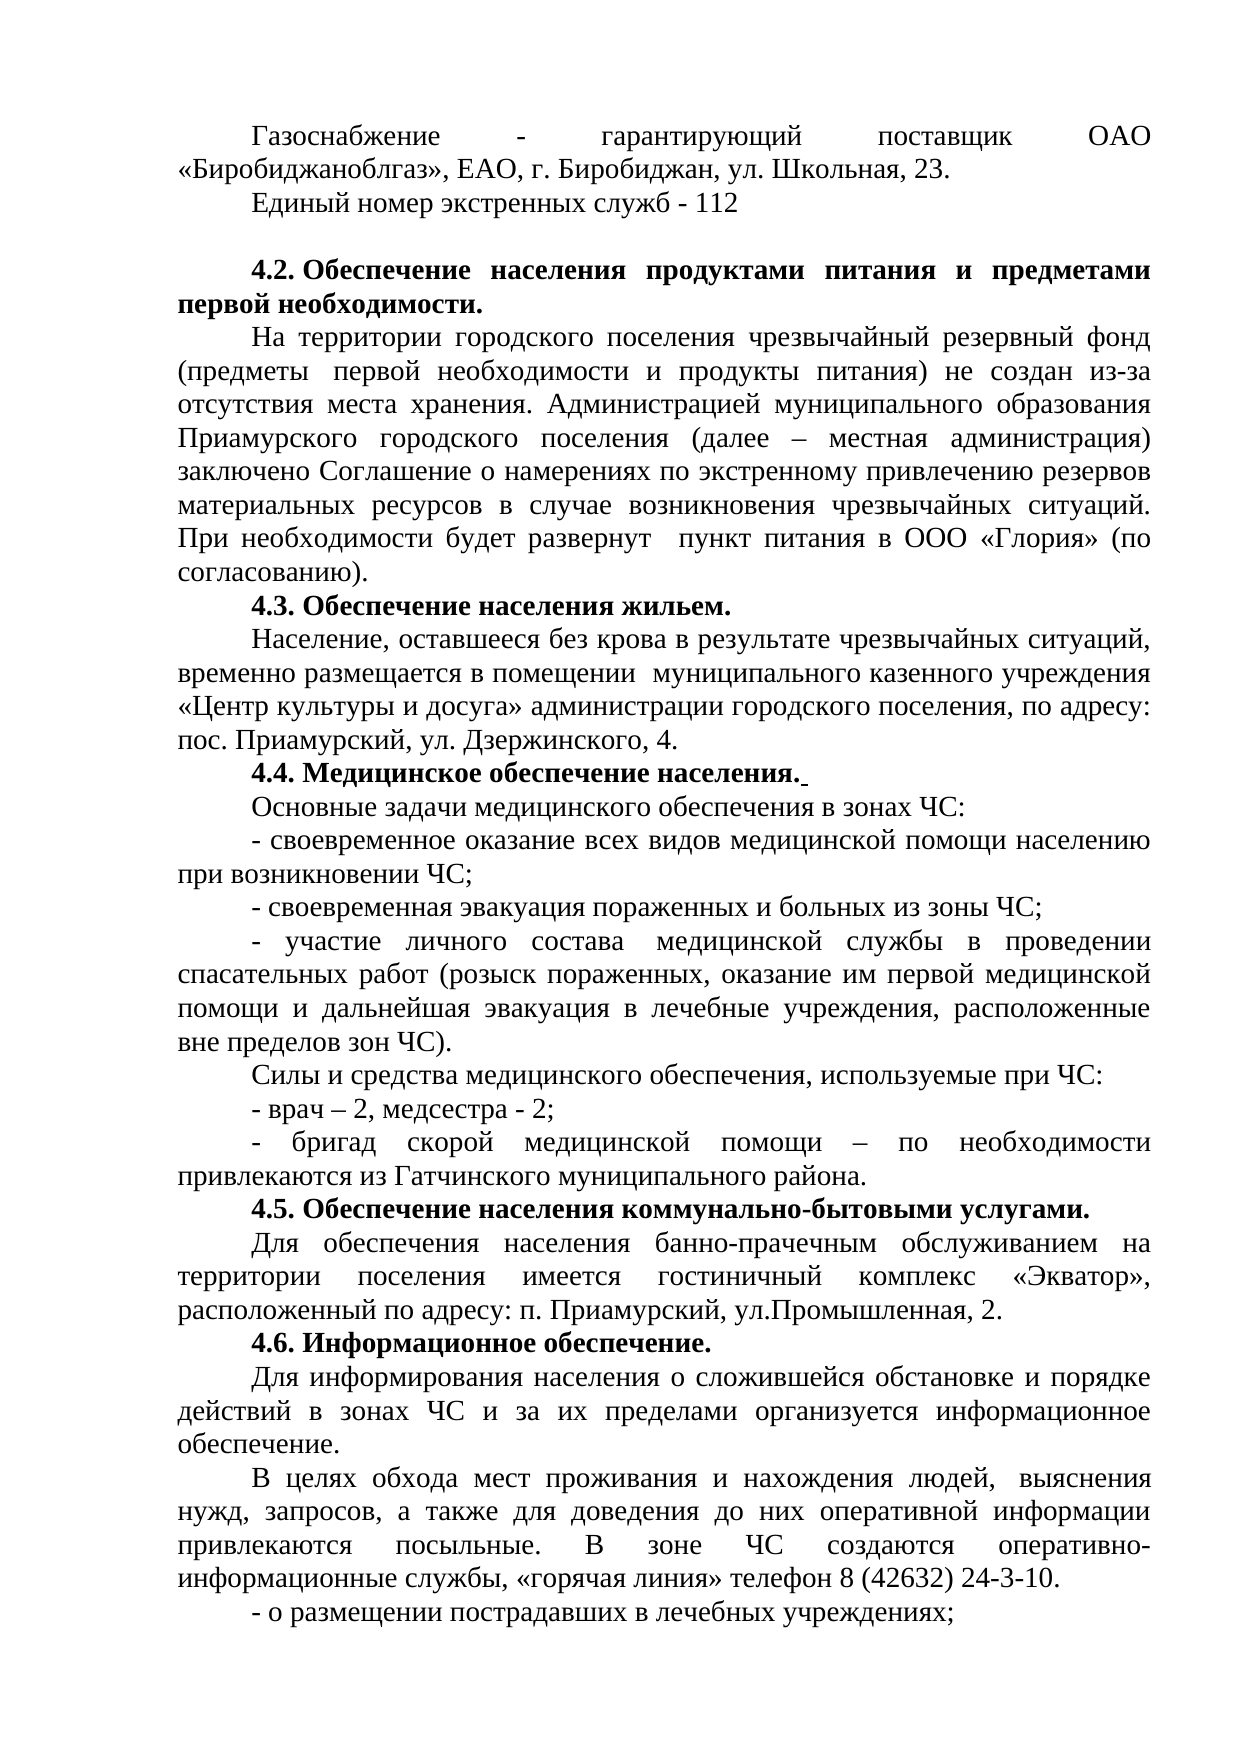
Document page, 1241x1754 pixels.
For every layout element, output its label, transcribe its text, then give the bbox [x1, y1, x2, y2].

text - участие личного состава медицинской службы в проведении спасательных работ (розыск пораженных, оказание им первой медицинской помощи и дальнейшая эвакуация в лечебные учреждения, расположенные вне пределов зон ЧС). [177, 923, 1152, 1057]
text 4.2. Обеспечение населения продуктами питания и предметами первой необходимости. [177, 252, 1152, 319]
text 4.4. Медицинское обеспечение населения. [177, 755, 1152, 789]
text - своевременная эвакуация пораженных и больных из зоны ЧС; [177, 889, 1152, 923]
text Единый номер экстренных служб - 112 [177, 185, 1152, 219]
text Основные задачи медицинского обеспечения в зонах ЧС: [177, 789, 1152, 822]
text В целях обхода мест проживания и нахождения людей, выяснения нужд, запросов, а также для доведения до них оперативной информации привлекаются посыльные. В зоне ЧС создаются оперативно-информационные службы, «горячая линия» телефон 8 (42632) 24-3-10. [177, 1460, 1152, 1594]
text Население, оставшееся без крова в результате чрезвычайных ситуаций, временно размещается в помещении муниципального казенного учреждения «Центр культуры и досуга» администрации городского поселения, по адресу: пос. Приамурский, ул. Дзержинского, 4. [177, 621, 1152, 755]
text Газоснабжение - гарантирующий поставщик ОАО «Биробиджаноблгаз», ЕАО, г. Биробиджан, ул. Школьная, 23. [177, 118, 1152, 185]
text На территории городского поселения чрезвычайный резервный фонд (предметы первой необходимости и продукты питания) не создан из-за отсутствия места хранения. Администрацией муниципального образования Приамурского городского поселения (далее – местная администрация) заключено Соглашение о намерениях по экстренному привлечению резервов материальных ресурсов в случае возникновения чрезвычайных ситуаций. При необходимости будет развернут пункт питания в ООО «Глория» (по согласованию). [177, 319, 1152, 588]
text Для информирования населения о сложившейся обстановке и порядке действий в зонах ЧС и за их пределами организуется информационное обеспечение. [177, 1359, 1152, 1460]
text Для обеспечения населения банно-прачечным обслуживанием на территории поселения имеется гостиничный комплекс «Экватор», расположенный по адресу: п. Приамурский, ул.Промышленная, 2. [177, 1225, 1152, 1326]
text Силы и средства медицинского обеспечения, используемые при ЧС: [177, 1057, 1152, 1091]
text - своевременное оказание всех видов медицинской помощи населению при возникновении ЧС; [177, 822, 1152, 889]
text - о размещении пострадавших в лечебных учреждениях; [177, 1594, 1152, 1627]
text 4.5. Обеспечение населения коммунально-бытовыми услугами. [177, 1191, 1152, 1225]
text - бригад скорой медицинской помощи – по необходимости привлекаются из Гатчинского муниципального района. [177, 1124, 1152, 1191]
text 4.6. Информационное обеспечение. [177, 1326, 1152, 1359]
text 4.3. Обеспечение населения жильем. [177, 588, 1152, 621]
text - врач – 2, медсестра - 2; [177, 1091, 1152, 1124]
